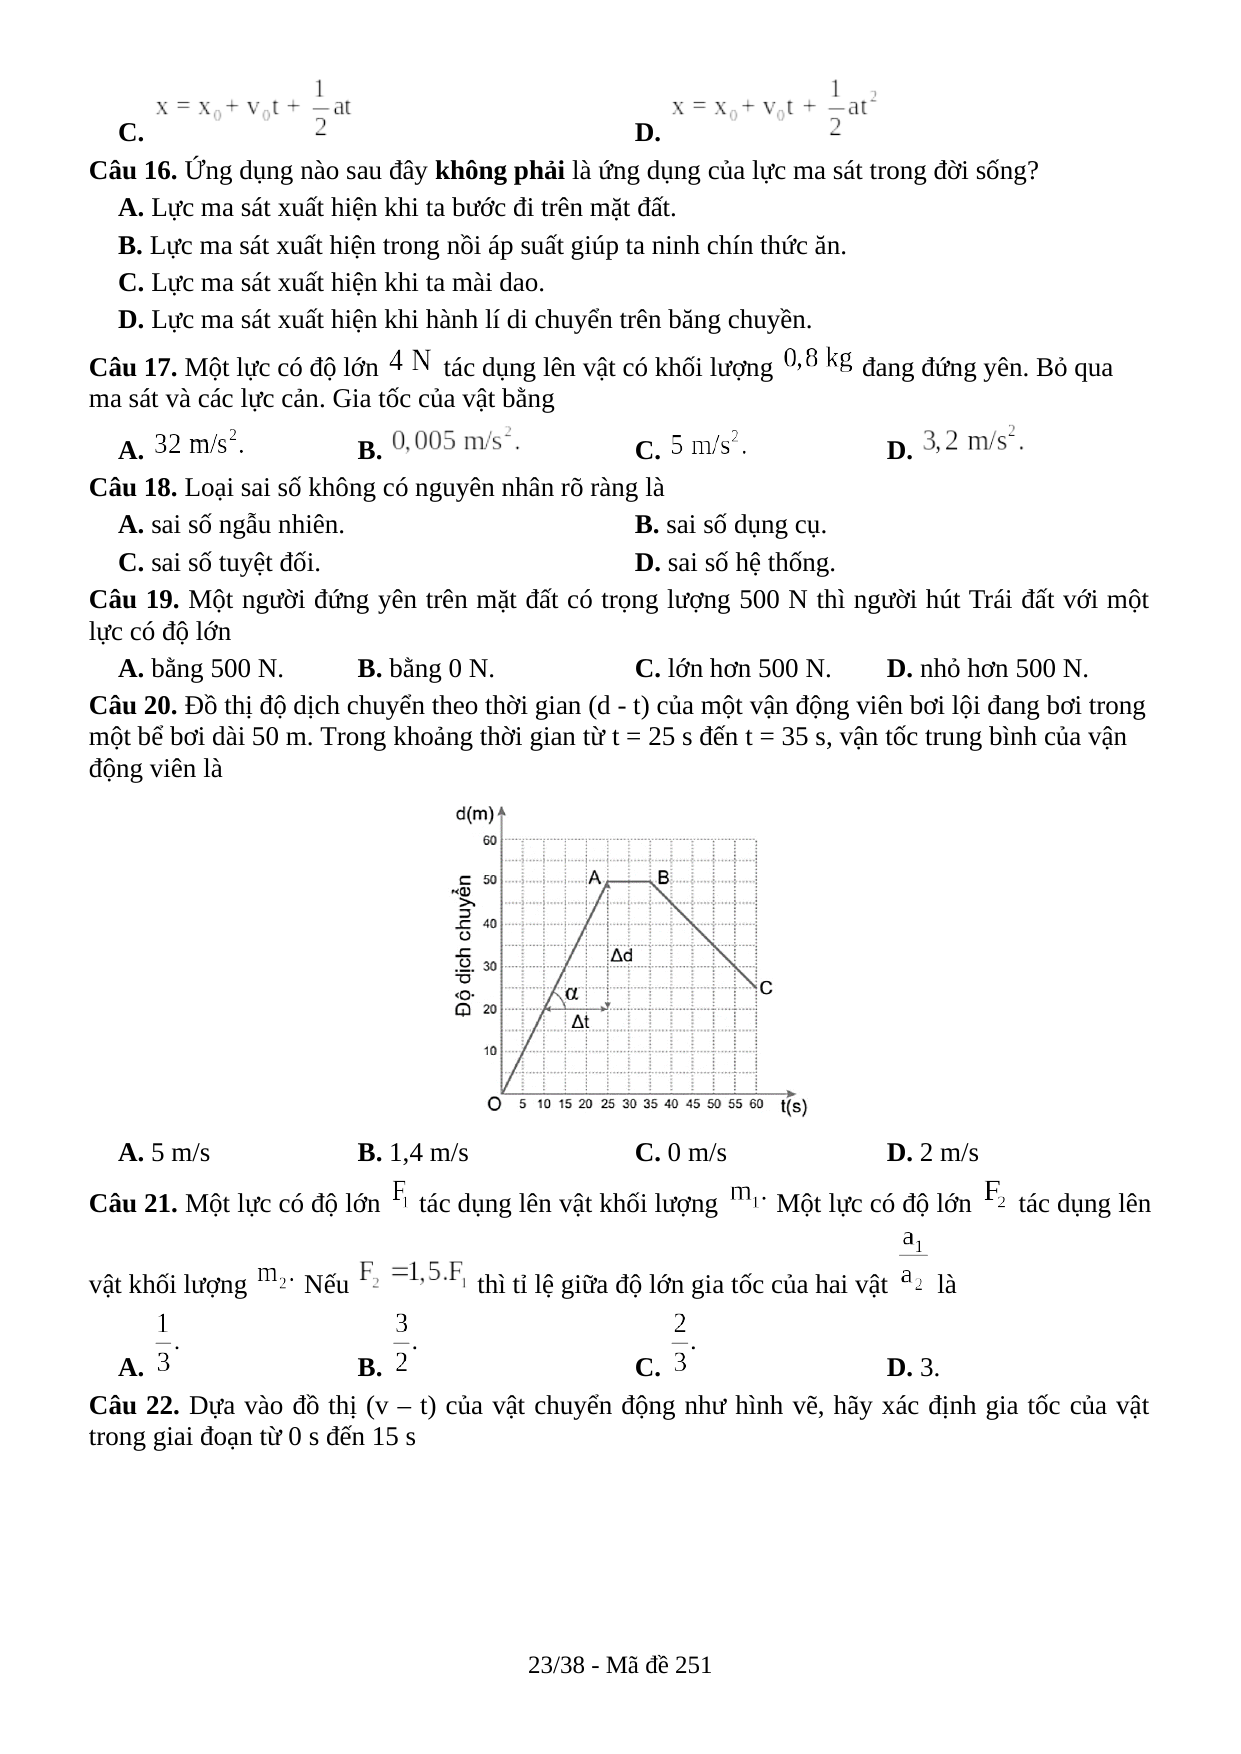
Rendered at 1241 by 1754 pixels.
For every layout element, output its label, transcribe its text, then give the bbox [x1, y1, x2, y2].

text A. B. C. D. [89, 420, 1152, 465]
text B. Lực ma sát xuất hiện trong nồi áp suất giúp ta ninh chín thức ăn. [89, 229, 1152, 260]
text C. D. [89, 71, 1152, 148]
picture [424, 789, 845, 1130]
text D. Lực ma sát xuất hiện khi hành lí di chuyển trên băng chuyền. [89, 303, 1152, 335]
text Câu 20. Đồ thị độ dịch chuyển theo thời gian (d - t) của một vận động viên bơi lội đang bơi trong một bể bơi dài 50 m. Trong khoảng thời gian từ t = 25 s đến t = 35 s, vận tốc trung bình của vận động viên là [89, 689, 1152, 783]
text A. B. C. D. 3. [89, 1306, 1152, 1383]
text A. 5 m/s B. 1,4 m/s C. 0 m/s D. 2 m/s [89, 1136, 1152, 1167]
text Câu 16. Ứng dụng nào sau đây không phải là ứng dụng của lực ma sát trong đời sống? [89, 154, 1152, 185]
text Câu 19. Một người đứng yên trên mặt đất có trọng lượng 500 N thì người hút Trái đất với một lực có độ lớn [89, 583, 1152, 646]
text C. Lực ma sát xuất hiện khi ta mài dao. [89, 266, 1152, 297]
text A. sai số ngẫu nhiên. B. sai số dụng cụ. [89, 509, 1152, 540]
text Câu 22. Dựa vào đồ thị (v – t) của vật chuyển động như hình vẽ, hãy xác định gia tốc của vật trong giai đoạn từ 0 s đến 15 s [89, 1389, 1152, 1451]
text Câu 17. Một lực có độ lớn tác dụng lên vật có khối lượng đang đứng yên. Bỏ qua ma sát và các lực cản. Gia tốc của vật bằng [89, 341, 1152, 413]
text A. Lực ma sát xuất hiện khi ta bước đi trên mặt đất. [89, 191, 1152, 222]
text Câu 21. Một lực có độ lớn tác dụng lên vật khối lượng Một lực có độ lớn tác dụng lên vật khối lượng Nếu thì tỉ lệ giữa độ lớn gia tốc của hai vật là [89, 1173, 1152, 1299]
text A. bằng 500 N. B. bằng 0 N. C. lớn hơn 500 N. D. nhỏ hơn 500 N. [89, 652, 1152, 683]
text Câu 18. Loại sai số không có nguyên nhân rõ ràng là [89, 471, 1152, 502]
text C. sai số tuyệt đối. D. sai số hệ thống. [89, 546, 1152, 577]
